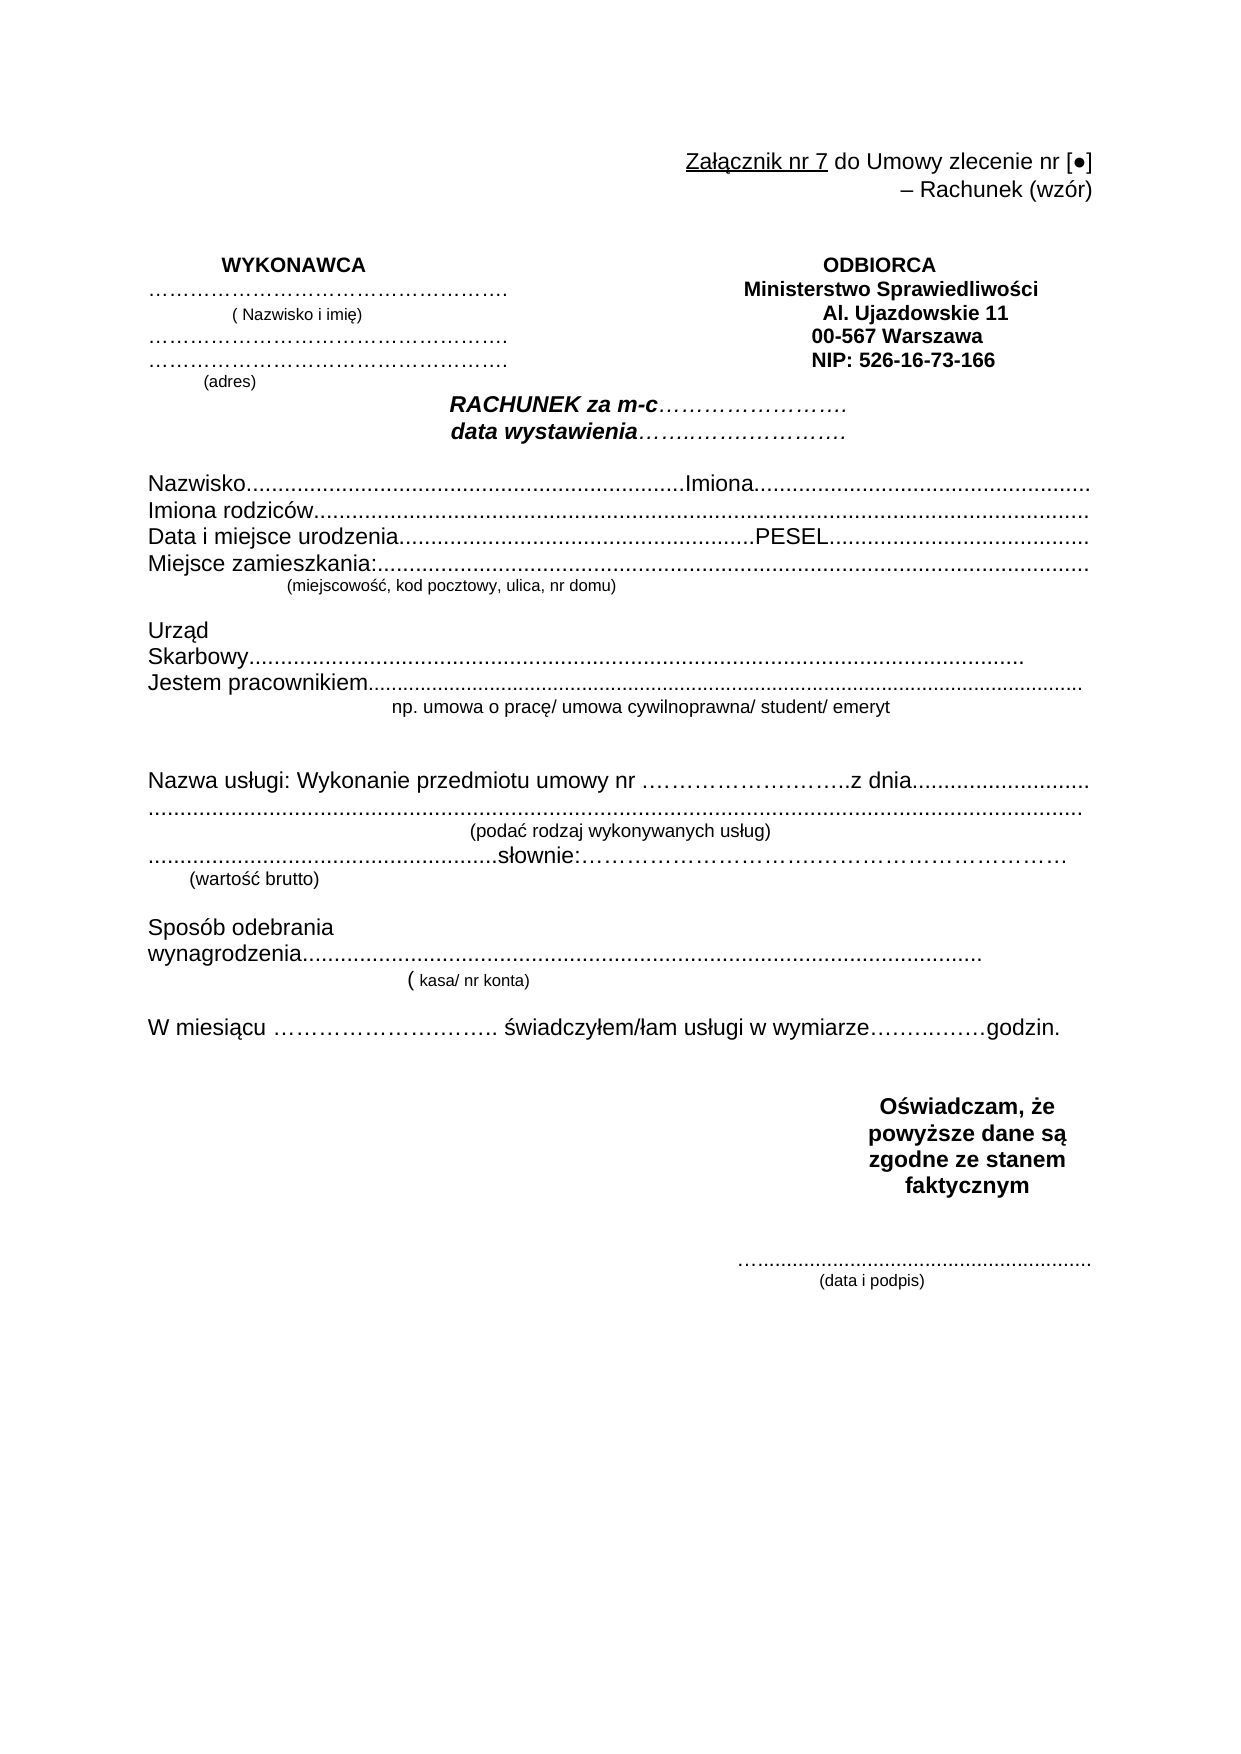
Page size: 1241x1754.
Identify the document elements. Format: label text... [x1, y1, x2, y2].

text ……………………………………………. NIP: 526-16-73-166 [148, 348, 1093, 372]
text Imiona rodziców.......................................................................................................................... [148, 497, 1093, 523]
text data wystawienia……..…….…………. [207, 418, 1093, 444]
text – Rachunek (wzór) [148, 176, 1093, 202]
text Miejsce zamieszkania:................................................................................................................ [148, 549, 1093, 576]
text ……………………………………………. 00-567 Warszawa [148, 324, 1093, 348]
text .......................................................słownie:………………………….…………………………… [148, 842, 1093, 868]
text np. umowa o pracę/ umowa cywilnoprawna/ student/ emeryt [148, 696, 1093, 717]
text Nazwa usługi: Wykonanie przedmiotu umowy nr .……………….……..z dnia............................ [148, 767, 1093, 794]
text ( kasa/ nr konta) [148, 966, 1093, 990]
text (adres) [148, 372, 1093, 391]
text WYKONAWCA ODBIORCA [148, 252, 1093, 276]
text ….......................................................... [148, 1247, 1093, 1271]
text (wartość brutto) [148, 868, 1093, 890]
text Sposób odebrania wynagrodzenia........................................................................................................... [148, 914, 1093, 966]
text Jestem pracownikiem............................................................................................................................ [148, 669, 1093, 696]
text (data i podpis) [148, 1271, 1093, 1290]
text (miejscowość, kod pocztowy, ulica, nr domu) [148, 576, 1093, 595]
text Oświadczam, że powyższe dane są zgodne ze stanem faktycznym [842, 1093, 1093, 1199]
text W miesiącu ………………….…….. świadczyłem/łam usługi w wymiarze….…..….…godzin. [148, 1014, 1093, 1041]
text ( Nazwisko i imię) Al. Ujazdowskie 11 [148, 300, 1093, 324]
text ……………………………………………. Ministerstwo Sprawiedliwości [148, 276, 1093, 300]
text Urząd Skarbowy.......................................................................................................................... [148, 617, 1093, 669]
text Załącznik nr 7 do Umowy zlecenie nr [●] [148, 148, 1093, 174]
text Data i miejsce urodzenia........................................................PESEL......................................... [148, 523, 1093, 549]
text RACHUNEK za m-c……………………. [207, 391, 1093, 418]
text (podać rodzaj wykonywanych usług) [148, 820, 1093, 842]
text Nazwisko.....................................................................Imiona..................................................... [148, 470, 1093, 497]
text ................................................................................................................................................... [148, 794, 1093, 820]
